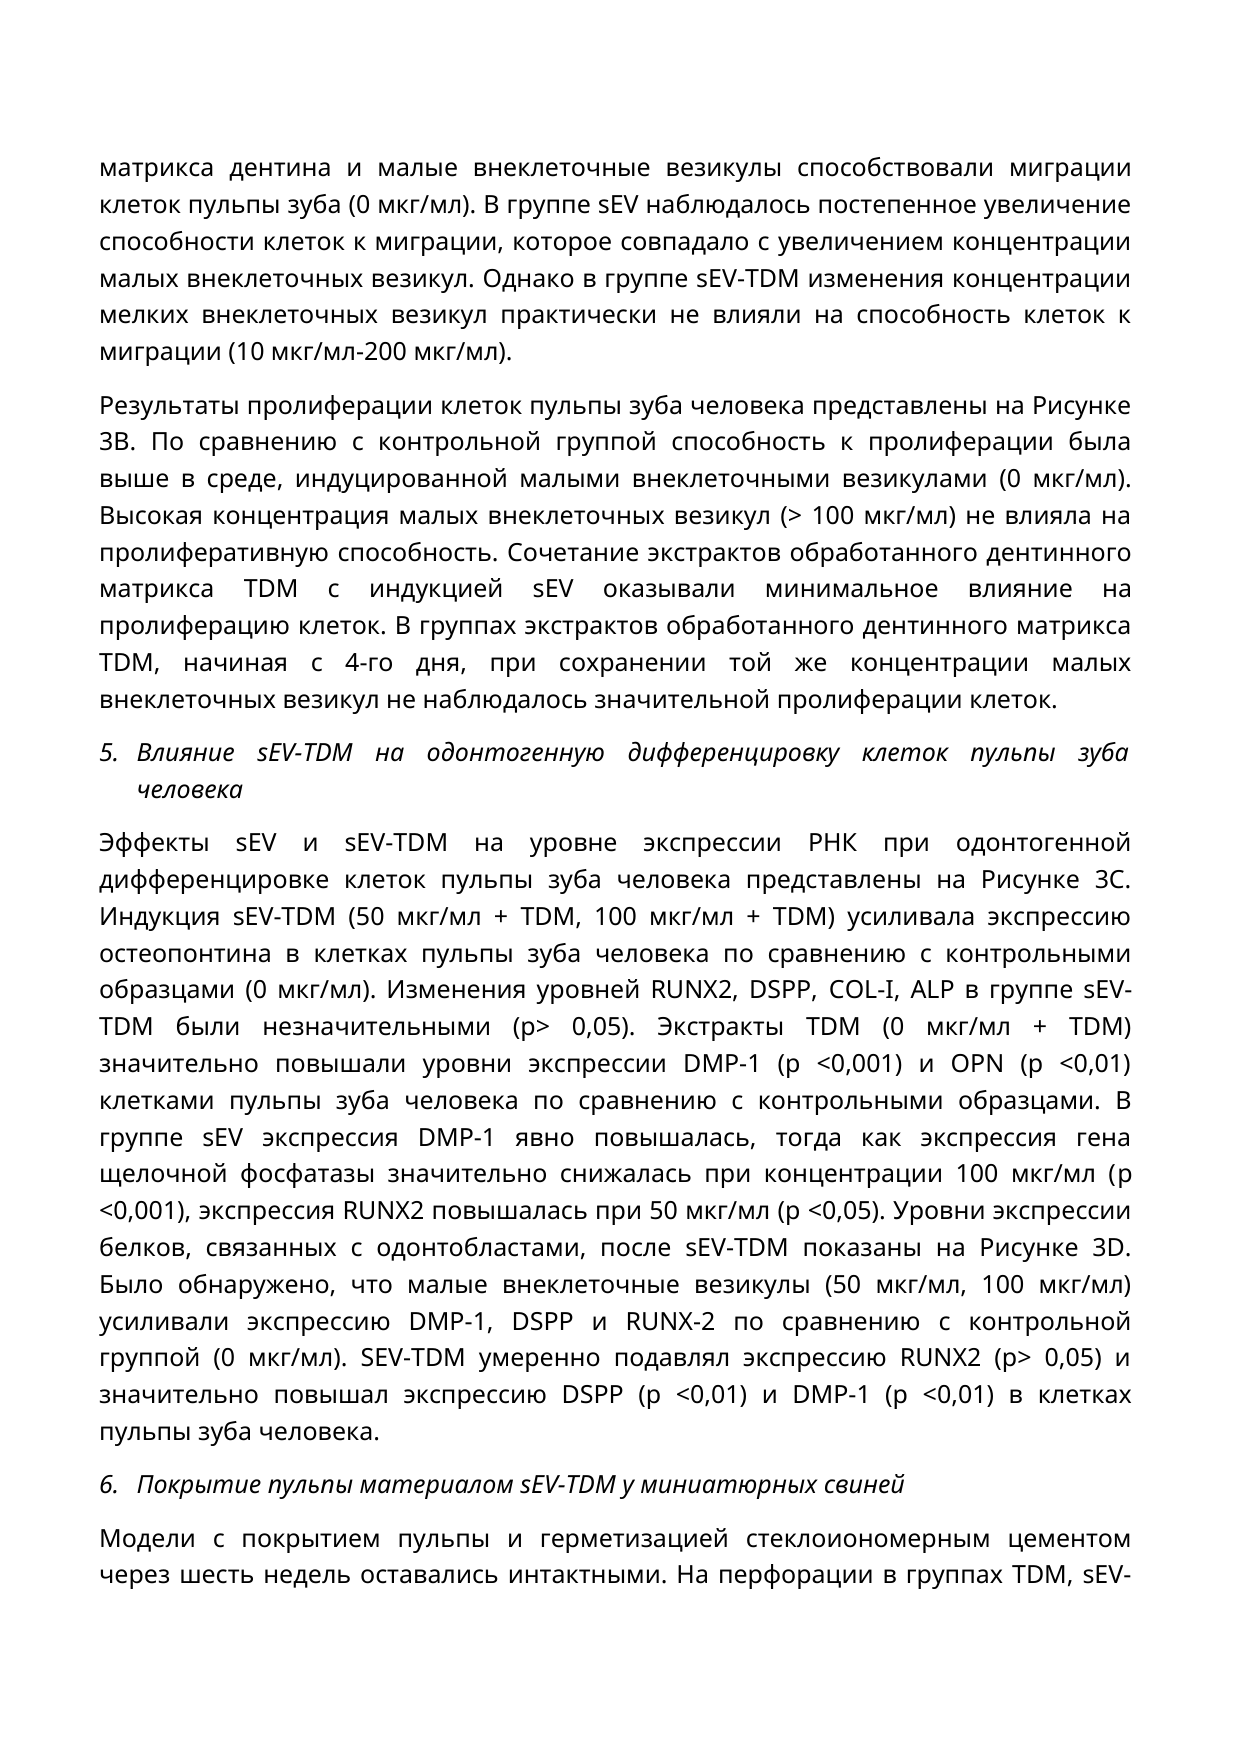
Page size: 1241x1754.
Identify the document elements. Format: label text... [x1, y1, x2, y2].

list Влияние sEV-TDM на одонтогенную дифференцировку клеток пульпы зуба человека [99, 735, 1132, 806]
text Эффекты sEV и sEV-TDM на уровне экспрессии РНК при одонтогенной дифференцировке клеток пульпы зуба человека представлены на Рисунке 3C. Индукция sEV-TDM (50 мкг/мл + TDM, 100 мкг/мл + TDM) усиливала экспрессию остеопонтина в клетках пульпы зуба человека по сравнению с контрольными образцами (0 мкг/мл). Изменения уровней RUNX2, DSPP, COL-I, ALP в группе sEV-TDM были незначительными (p> 0,05). Экстракты TDM (0 мкг/мл + TDM) значительно повышали уровни экспрессии DMP-1 (p <0,001) и OPN (p <0,01) клетками пульпы зуба человека по сравнению с контрольными образцами. В группе sEV экспрессия DMP-1 явно повышалась, тогда как экспрессия гена щелочной фосфатазы значительно снижалась при концентрации 100 мкг/мл (p <0,001), экспрессия RUNX2 повышалась при 50 мкг/мл (p <0,05). Уровни экспрессии белков, связанных с одонтобластами, после sEV-TDM показаны на Рисунке 3D. Было обнаружено, что малые внеклеточные везикулы (50 мкг/мл, 100 мкг/мл) усиливали экспрессию DMP-1, DSPP и RUNX-2 по сравнению с контрольной группой (0 мкг/мл). SEV-TDM умеренно подавлял экспрессию RUNX2 (p> 0,05) и значительно повышал экспрессию DSPP (p <0,01) и DMP-1 (p <0,01) в клетках пульпы зуба человека. [99, 825, 1132, 1447]
text Результаты пролиферации клеток пульпы зуба человека представлены на Рисунке 3В. По сравнению с контрольной группой способность к пролиферации была выше в среде, индуцированной малыми внеклеточными везикулами (0 мкг/мл). Высокая концентрация малых внеклеточных везикул (> 100 мкг/мл) не влияла на пролиферативную способность. Сочетание экстрактов обработанного дентинного матрикса TDM с индукцией sEV оказывали минимальное влияние на пролиферацию клеток. В группах экстрактов обработанного дентинного матрикса TDM, начиная с 4-го дня, при сохранении той же концентрации малых внеклеточных везикул не наблюдалось значительной пролиферации клеток. [99, 387, 1132, 716]
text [99, 1520, 1132, 1591]
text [99, 150, 1132, 368]
list Покрытие пульпы материалом sEV-TDM у миниатюрных свиней [99, 1467, 1132, 1501]
